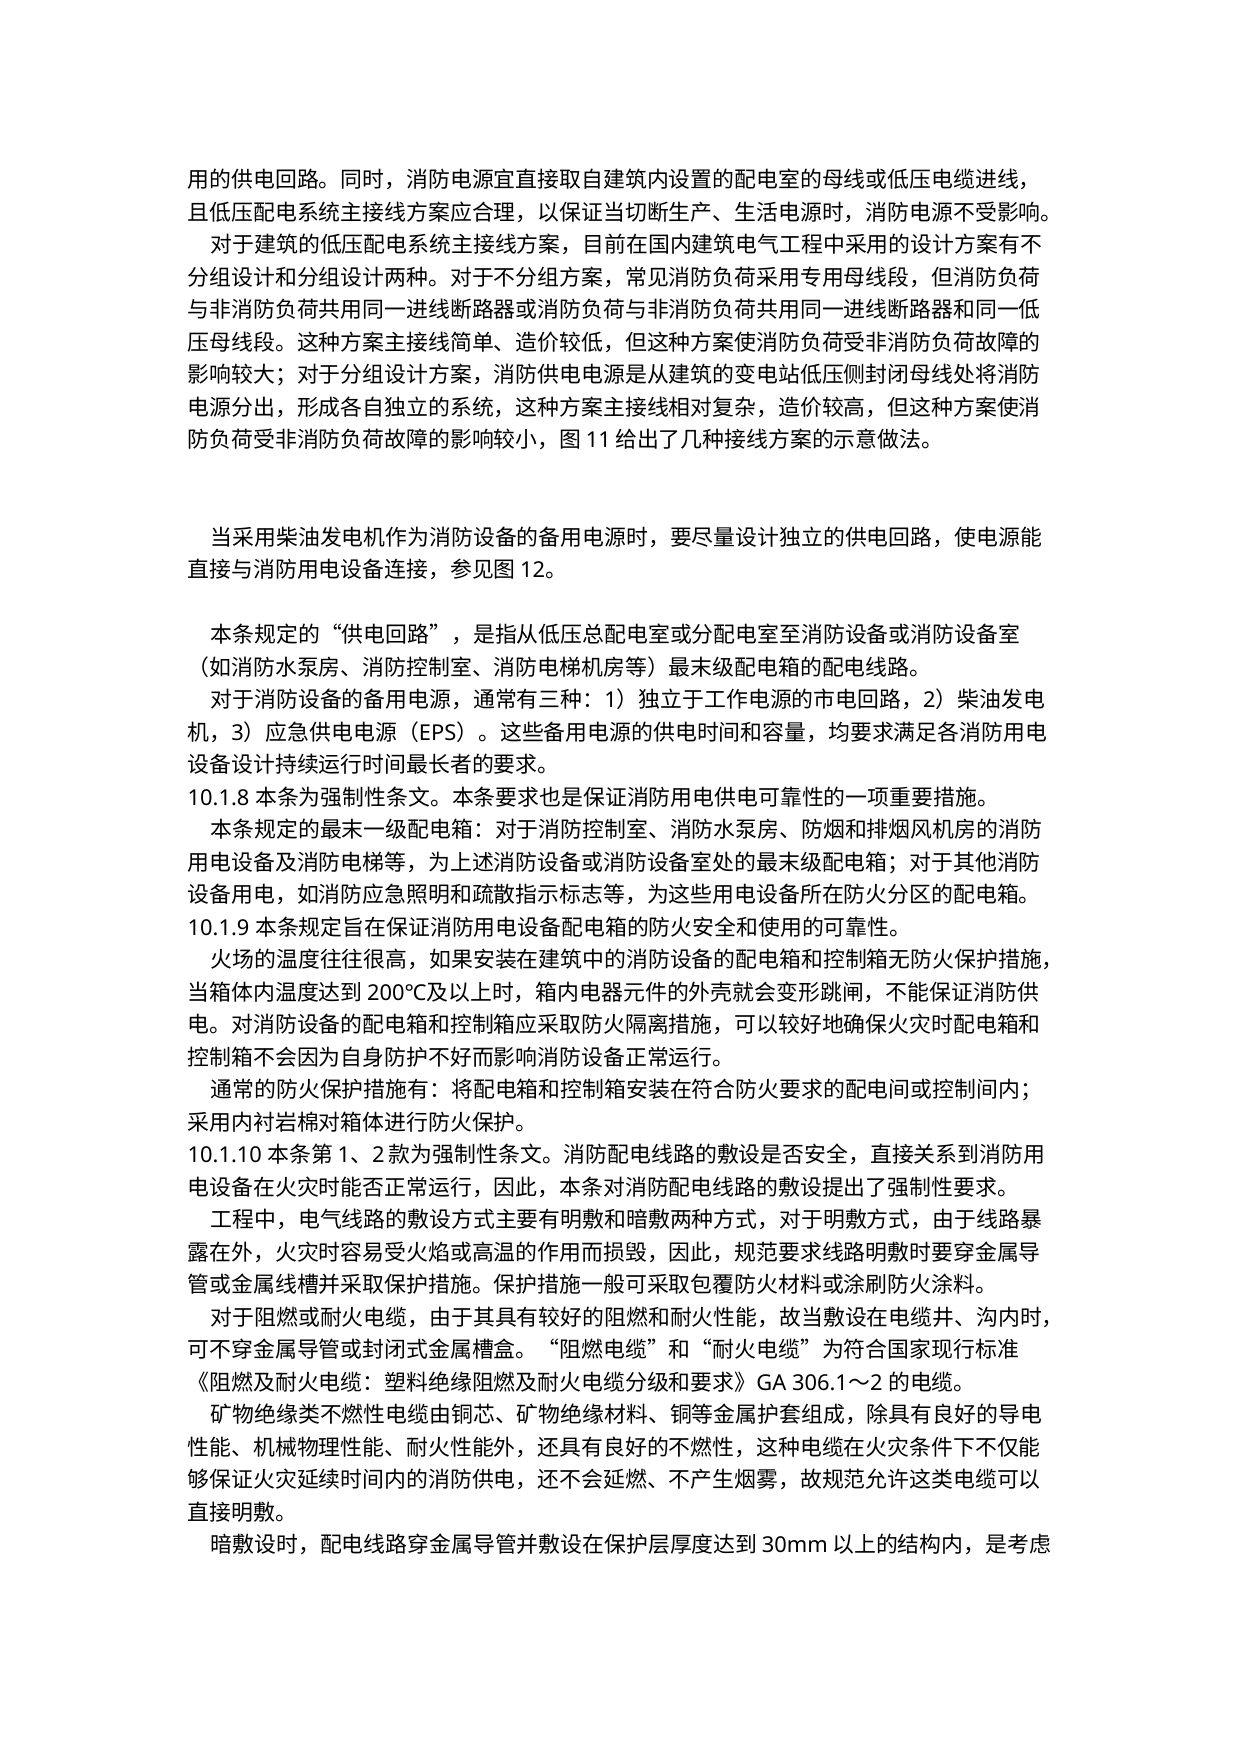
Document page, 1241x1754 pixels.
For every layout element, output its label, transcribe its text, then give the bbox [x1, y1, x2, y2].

text 当采用柴油发电机作为消防设备的备用电源时，要尽量设计独立的供电回路，使电源能直接与消防用电设备连接，参见图12。 [187, 519, 1053, 584]
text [187, 162, 1053, 454]
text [187, 617, 1053, 1559]
